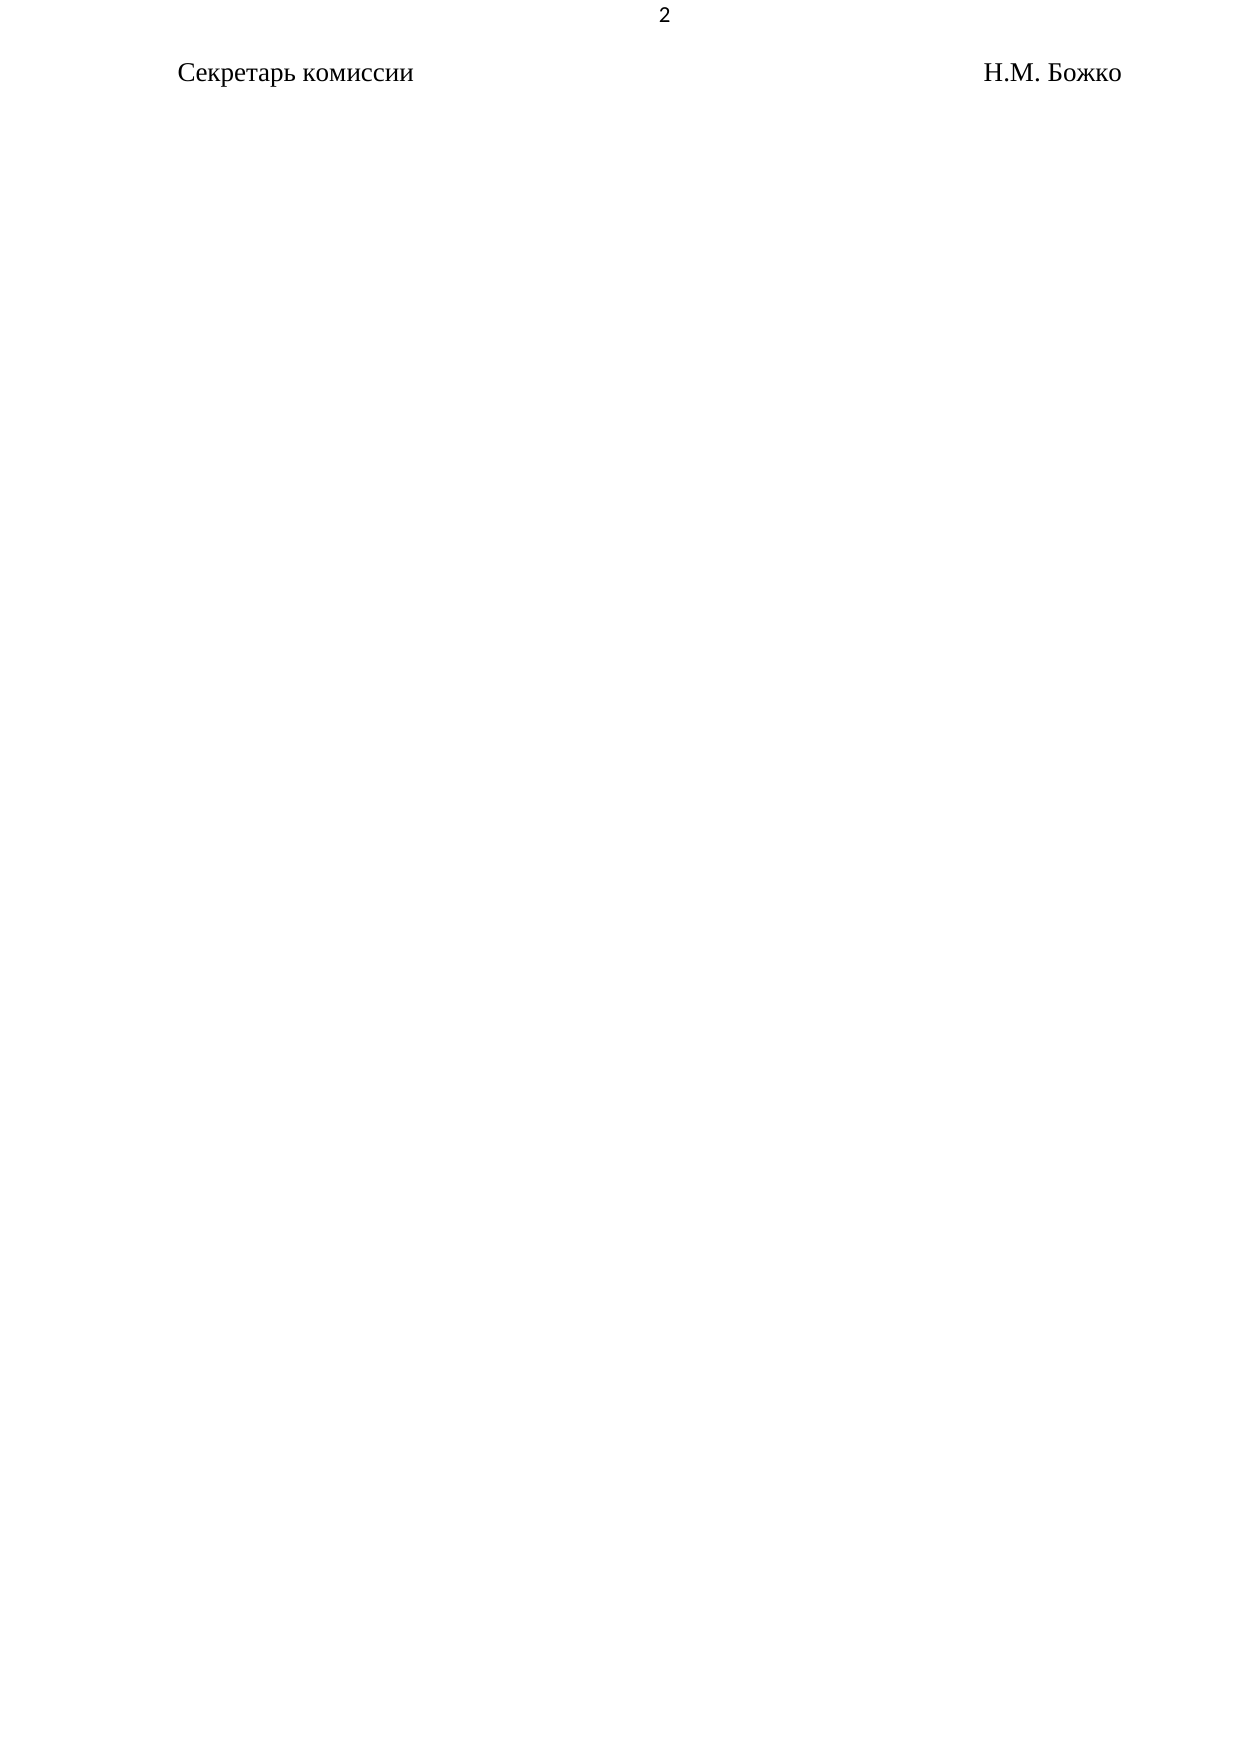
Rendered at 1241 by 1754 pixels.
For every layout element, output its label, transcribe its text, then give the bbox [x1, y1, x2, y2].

text Секретарь комиссии Н.М. Божко [177, 56, 1152, 87]
